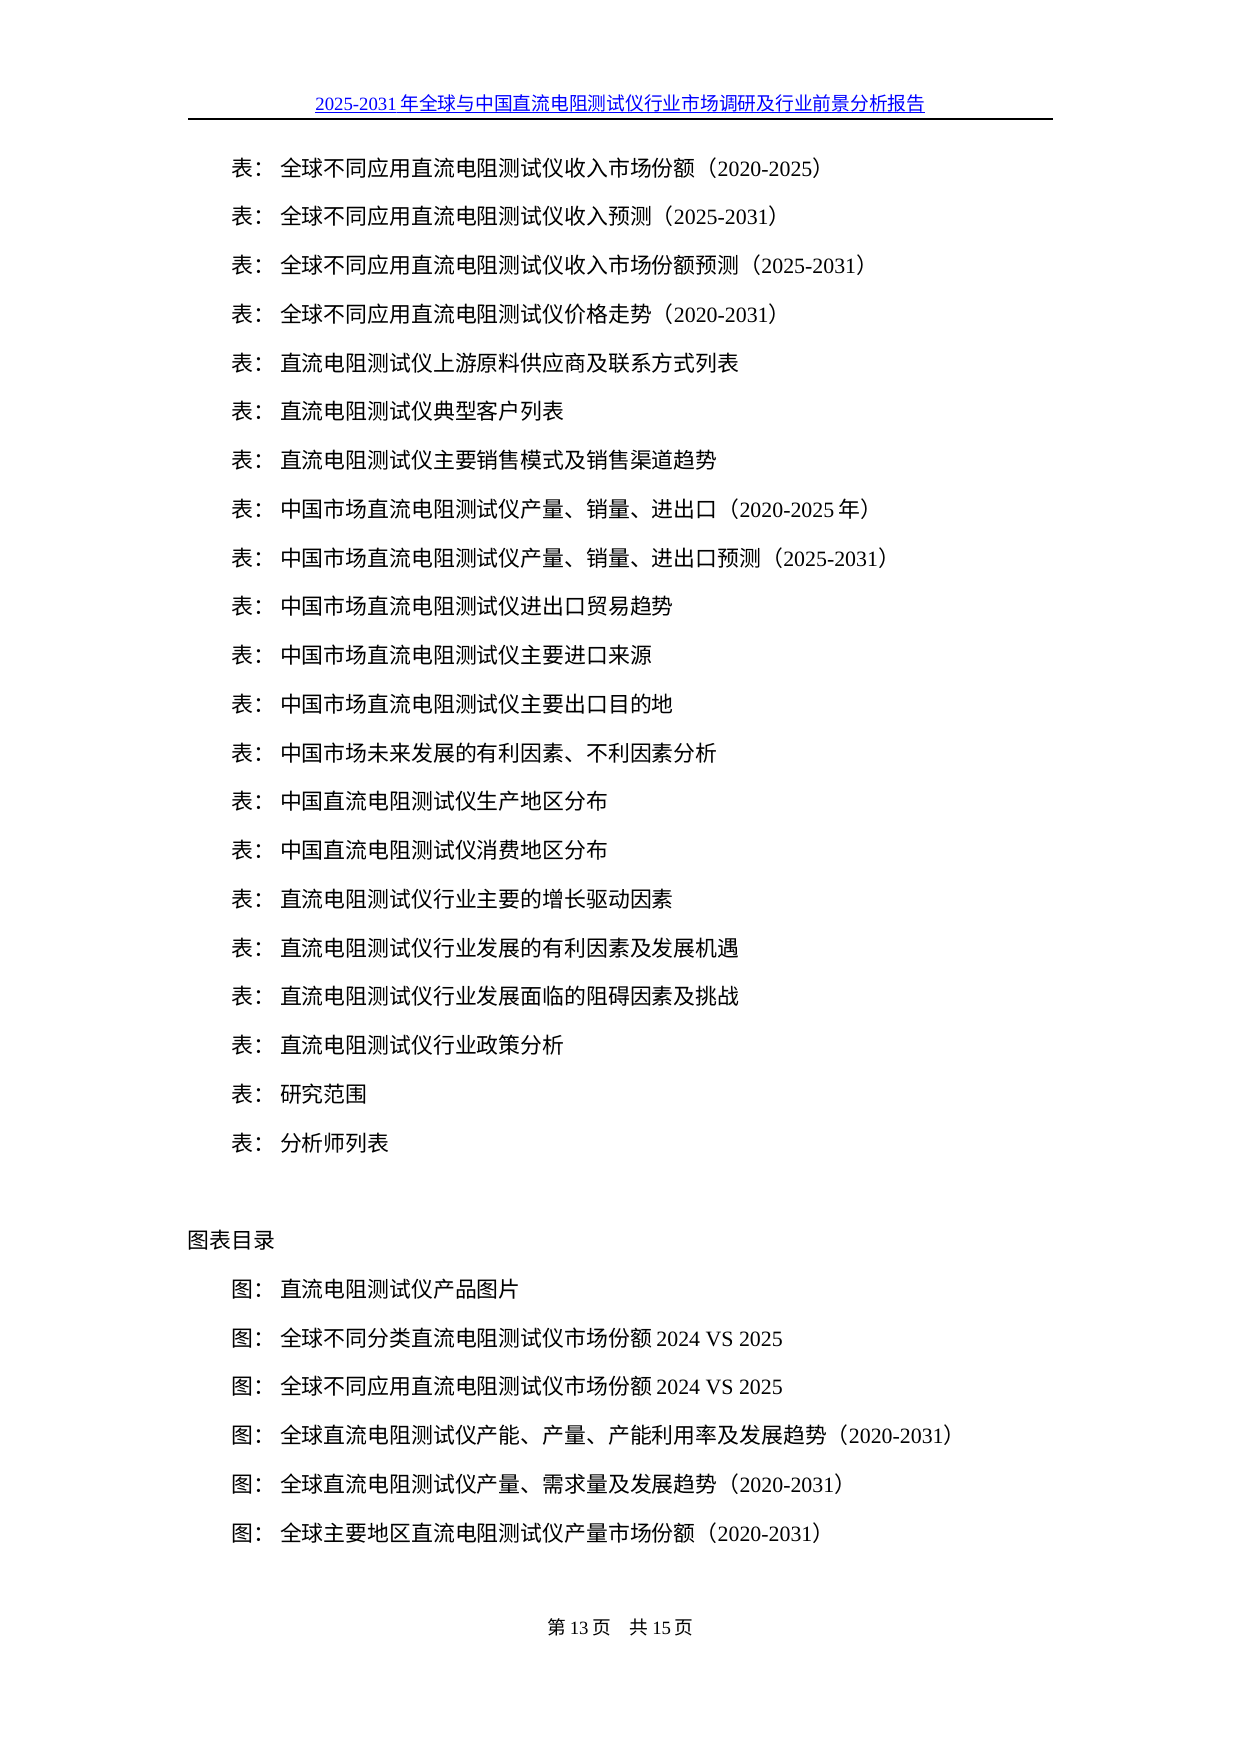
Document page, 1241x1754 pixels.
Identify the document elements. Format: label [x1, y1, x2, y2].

text [187, 150, 1053, 1548]
